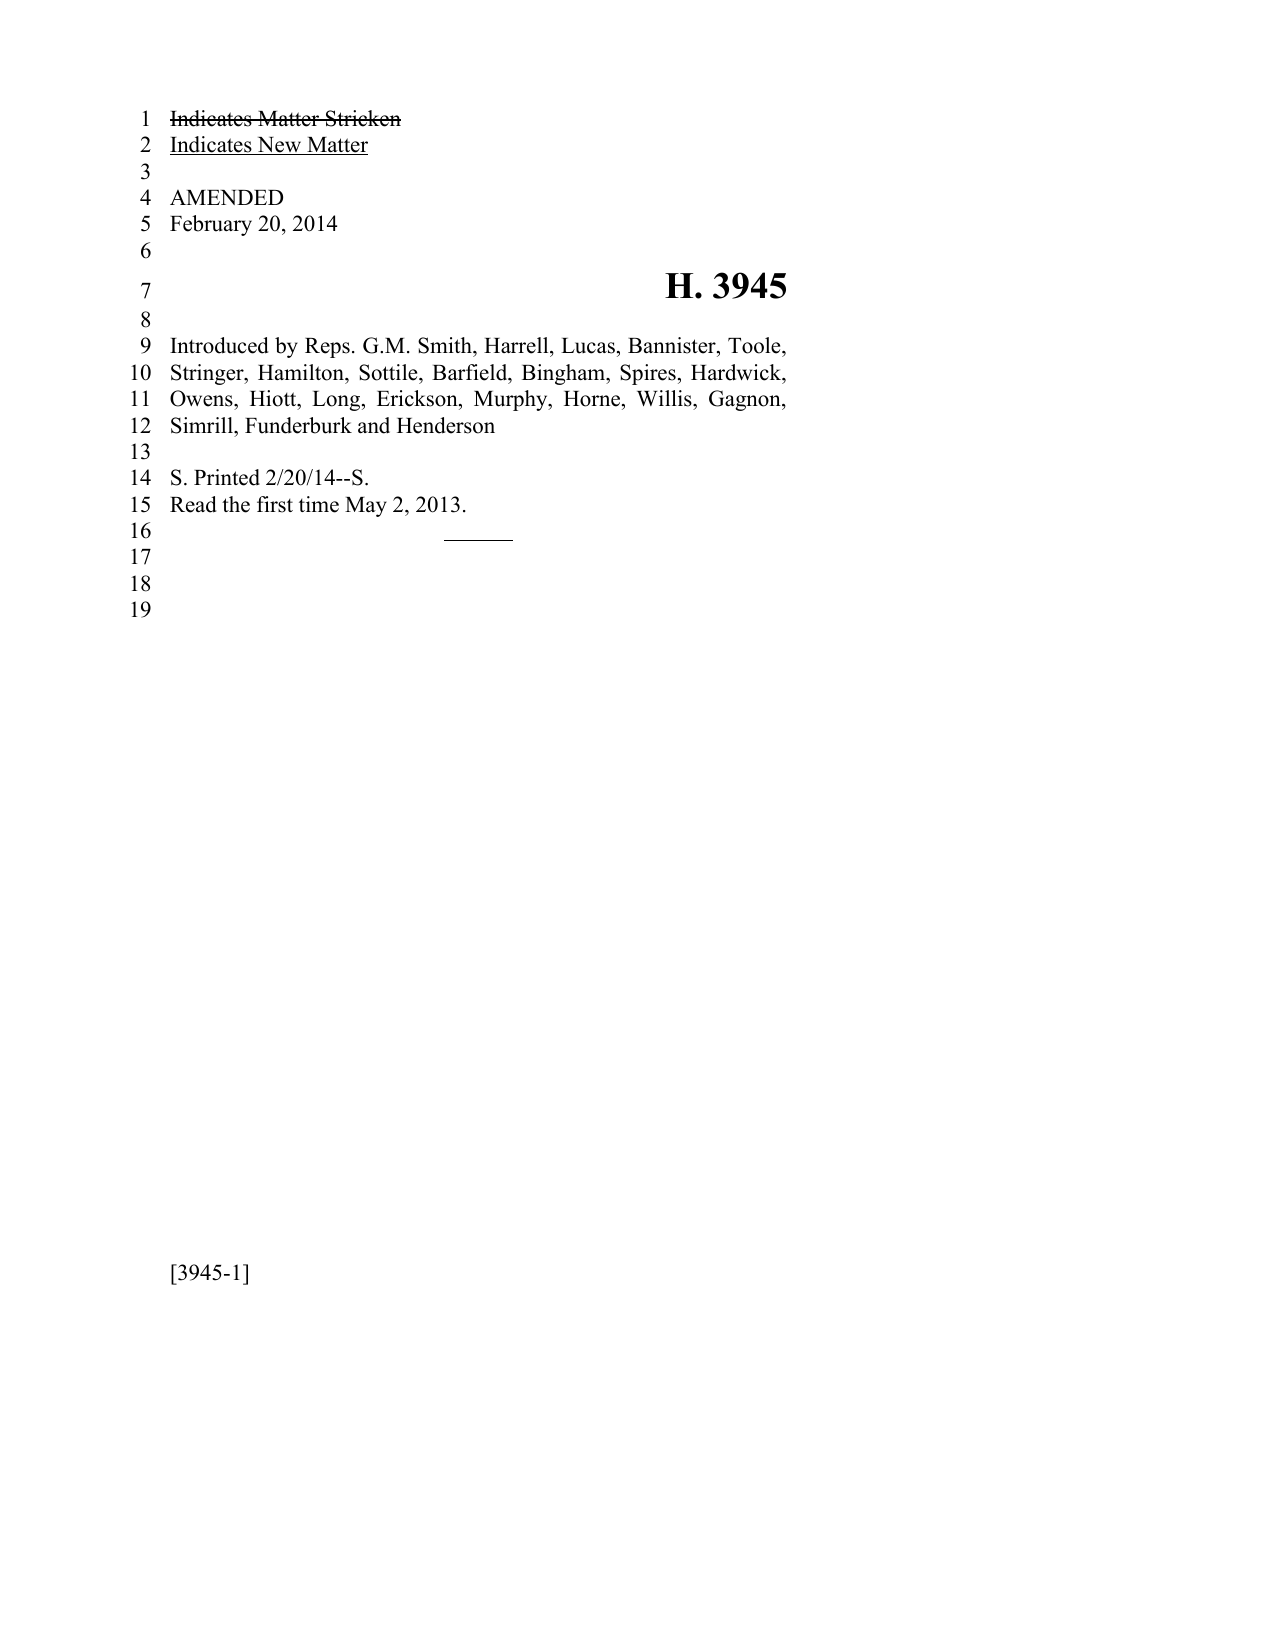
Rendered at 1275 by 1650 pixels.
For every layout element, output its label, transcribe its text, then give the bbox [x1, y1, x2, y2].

text Read the first time May 2, 2013. [169, 491, 787, 517]
text Indicates Matter Stricken [169, 105, 787, 131]
text February 20, 2014 [169, 210, 787, 237]
text H. 3945 [169, 263, 787, 306]
text Indicates New Matter [169, 131, 787, 158]
text AMENDED [169, 184, 787, 210]
text S. Printed 2/20/14--S. [169, 464, 787, 491]
text Introduced by Reps. G.M. Smith, Harrell, Lucas, Bannister, Toole, Stringer, Hamilton, Sottile, Barfield, Bingham, Spires, Hardwick, Owens, Hiott, Long, Erickson, Murphy, Horne, Willis, Gagnon, Simrill, Funderburk and Henderson [169, 333, 787, 438]
